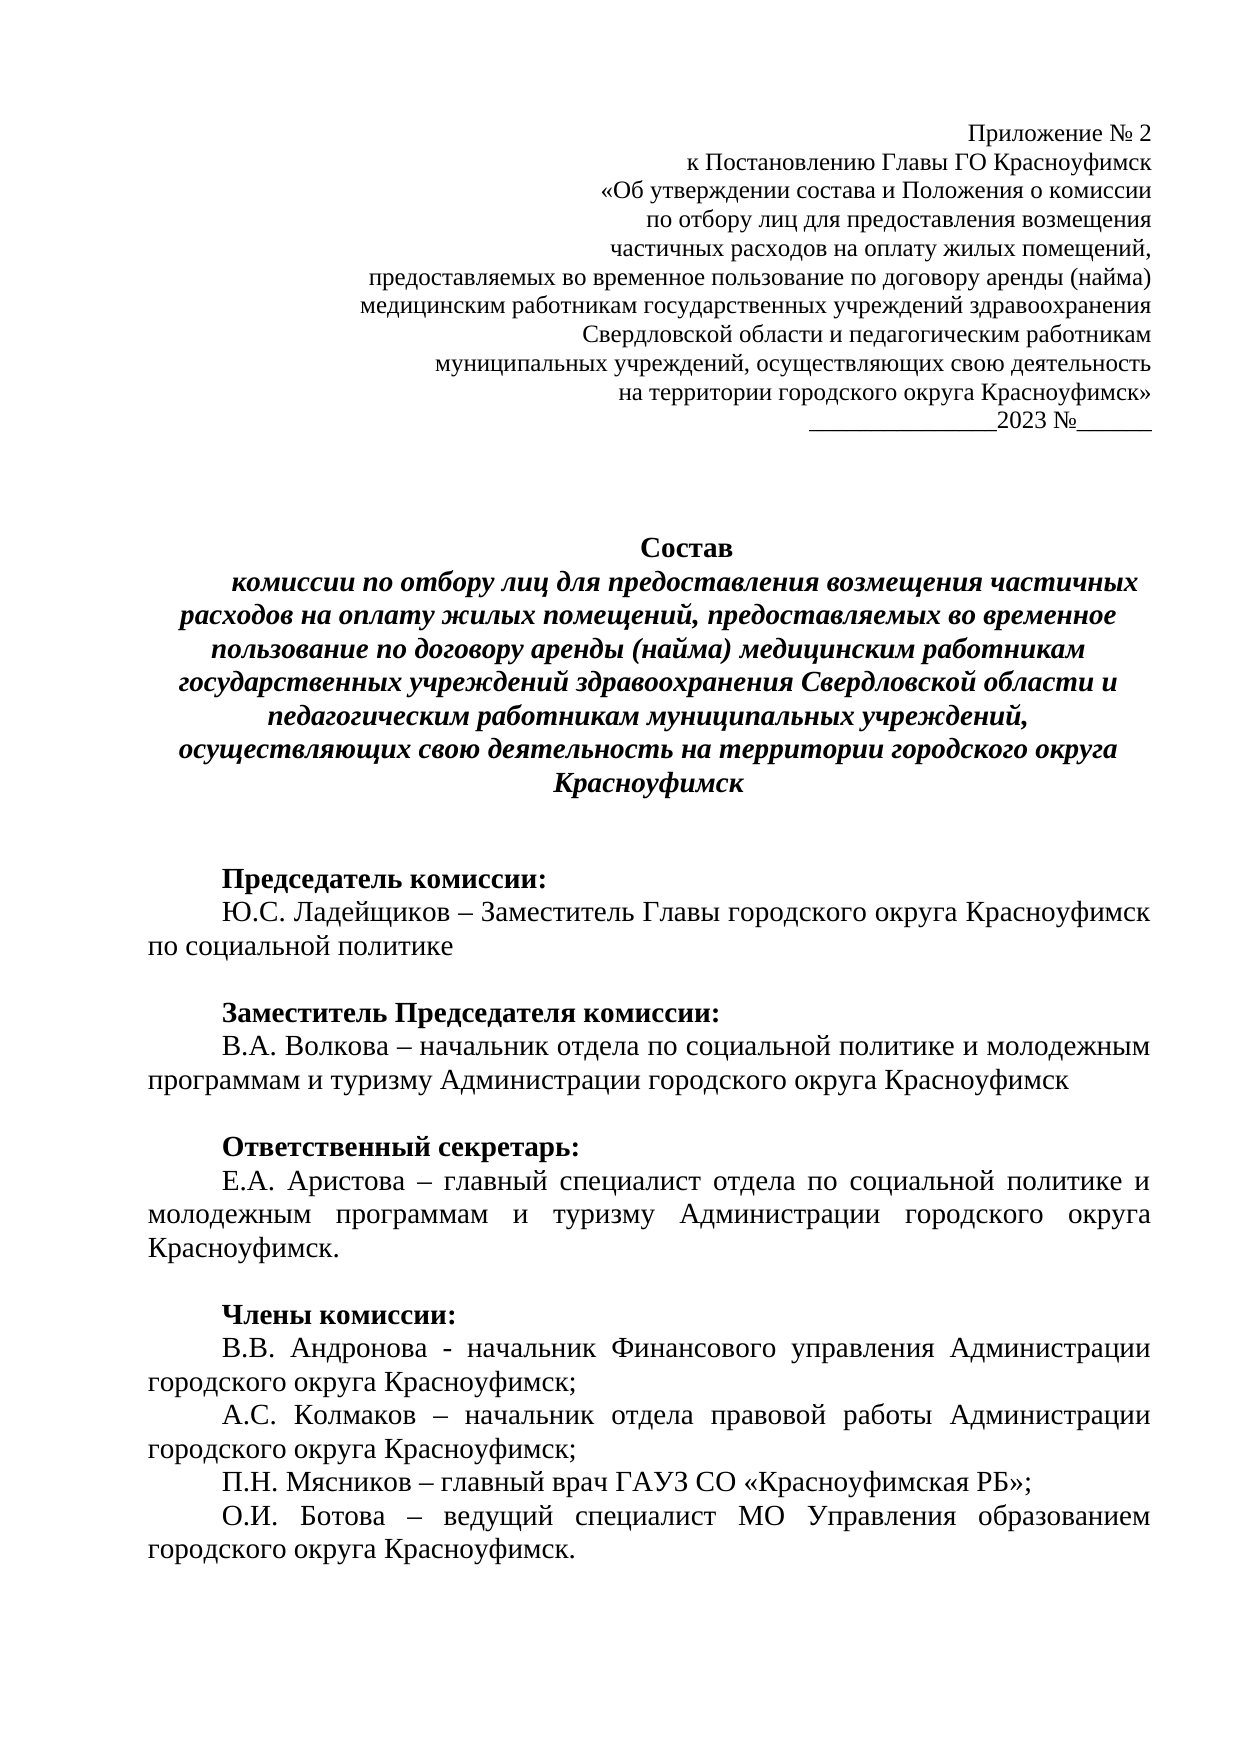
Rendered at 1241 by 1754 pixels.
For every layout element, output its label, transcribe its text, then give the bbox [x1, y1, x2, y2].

text Е.А. Аристова – главный специалист отдела по социальной политике и молодежным программам и туризму Администрации городского округа Красноуфимск. [148, 1163, 1152, 1263]
text _______________2023 №______ [148, 406, 1152, 434]
text Приложение № 2 [148, 118, 1152, 147]
text комиссии по отбору лиц для предоставления возмещения частичных расходов на оплату жилых помещений, предоставляемых во временное пользование по договору аренды (найма) медицинским работникам государственных учреждений здравоохранения Свердловской области и педагогическим работникам муниципальных учреждений, осуществляющих свою деятельность на территории городского округа Красноуфимск [148, 564, 1152, 798]
text «Об утверждении состава и Положения о комиссии [148, 176, 1152, 204]
text О.И. Ботова – ведущий специалист МО Управления образованием городского округа Красноуфимск. [148, 1498, 1152, 1565]
text по отбору лиц для предоставления возмещения [148, 204, 1152, 233]
text частичных расходов на оплату жилых помещений, [148, 233, 1152, 262]
text медицинским работникам государственных учреждений здравоохранения [148, 291, 1152, 319]
text В.А. Волкова – начальник отдела по социальной политике и молодежным программам и туризму Администрации городского округа Красноуфимск [148, 1028, 1152, 1096]
text А.С. Колмаков – начальник отдела правовой работы Администрации городского округа Красноуфимск; [148, 1397, 1152, 1464]
text Состав [148, 530, 1152, 564]
text Члены комиссии: [148, 1297, 1152, 1330]
text Свердловской области и педагогическим работникам [148, 319, 1152, 348]
text предоставляемых во временное пользование по договору аренды (найма) [148, 262, 1152, 291]
text П.Н. Мясников – главный врач ГАУЗ СО «Красноуфимская РБ»; [148, 1464, 1152, 1498]
text Ю.С. Ладейщиков – Заместитель Главы городского округа Красноуфимск по социальной политике [148, 894, 1152, 961]
text на территории городского округа Красноуфимск» [148, 377, 1152, 406]
text Ответственный секретарь: [148, 1129, 1152, 1163]
text Председатель комиссии: [148, 861, 1152, 894]
text Заместитель Председателя комиссии: [148, 995, 1152, 1028]
text В.В. Андронова - начальник Финансового управления Администрации городского округа Красноуфимск; [148, 1330, 1152, 1397]
text муниципальных учреждений, осуществляющих свою деятельность [148, 348, 1152, 377]
text к Постановлению Главы ГО Красноуфимск [148, 147, 1152, 176]
